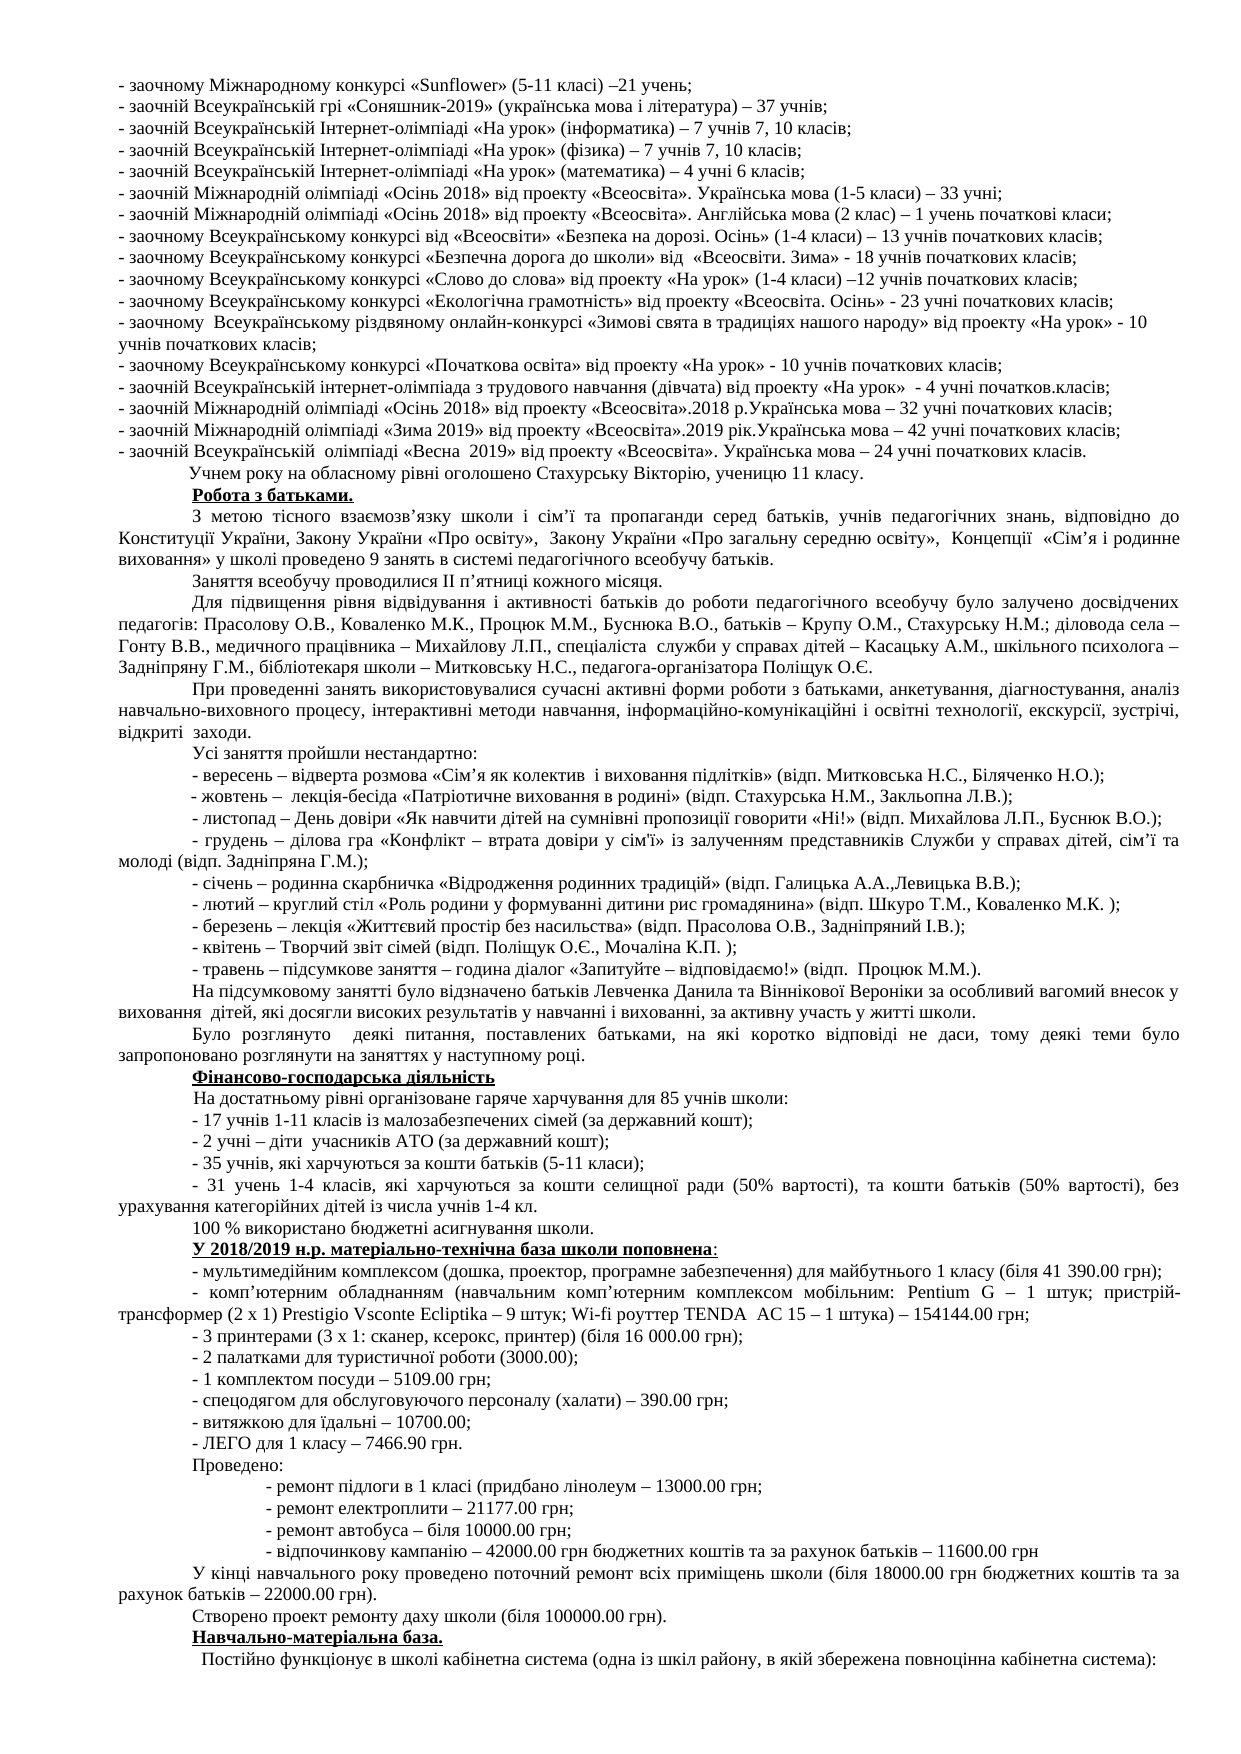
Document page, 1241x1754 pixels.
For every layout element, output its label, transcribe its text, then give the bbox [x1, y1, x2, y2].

text Навчально-матеріальна база. [118, 1626, 1181, 1648]
text - ЛЕГО для 1 класу – 7466.90 грн. [118, 1432, 1181, 1454]
text - 17 учнів 1-11 класів із малозабезпечених сімей (за державний кошт); [118, 1109, 1181, 1130]
text - заочному Міжнародному конкурсі «Sunflower» (5-11 класі) –21 учень; [118, 74, 1181, 95]
text Для підвищення рівня відвідування і активності батьків до роботи педагогічного всеобучу було залучено досвідчених педагогів: Прасолову О.В., Коваленко М.К., Процюк М.М., Буснюка В.О., батьків – Крупу О.М., Стахурську Н.М.; діловода села – Гонту В.В., медичного працівника – Михайлову Л.П., спеціаліста служби у справах дітей – Касацьку А.М., шкільного психолога – Задніпряну Г.М., бібліотекаря школи – Митковську Н.С., педагога-організатора Поліщук О.Є. [118, 591, 1181, 678]
text - ремонт автобуса – біля 10000.00 грн; [192, 1518, 1181, 1540]
text Усі заняття пройшли нестандартно: [118, 742, 1181, 764]
text - 2 учні – діти учасників АТО (за державний кошт); [118, 1130, 1181, 1152]
text Створено проект ремонту даху школи (біля 100000.00 грн). [118, 1605, 1181, 1626]
text На достатньому рівні організоване гаряче харчування для 85 учнів школи: [118, 1087, 1181, 1109]
text Було розглянуто деякі питання, поставлених батьками, на які коротко відповіді не даси, тому деякі теми було запропоновано розглянути на заняттях у наступному році. [118, 1023, 1181, 1066]
text - заочному Всеукраїнському конкурсі від «Всеосвіти» «Безпека на дорозі. Осінь» (1-4 класи) – 13 учнів початкових класів; [118, 225, 1181, 246]
text Постійно функціонує в школі кабінетна система (одна із шкіл району, в якій збережена повноцінна кабінетна система): [118, 1648, 1181, 1669]
text - грудень – ділова гра «Конфлікт – втрата довіри у сім'ї» із залученням представників Служби у справах дітей, сім’ї та молоді (відп. Задніпряна Г.М.); [118, 828, 1181, 872]
text Заняття всеобучу проводилися ІІ п’ятниці кожного місяця. [118, 570, 1181, 591]
text Проведено: [118, 1454, 1181, 1475]
text - 35 учнів, які харчуються за кошти батьків (5-11 класи); [118, 1152, 1181, 1173]
text - заочній Всеукраїнській олімпіаді «Весна 2019» від проекту «Всеосвіта». Українська мова – 24 учні початкових класів. [118, 440, 1181, 462]
text - листопад – День довіри «Як навчити дітей на сумнівні пропозиції говорити «Ні!» (відп. Михайлова Л.П., Буснюк В.О.); [118, 807, 1181, 828]
text - заочному Всеукраїнському конкурсі «Слово до слова» від проекту «На урок» (1-4 класи) –12 учнів початкових класів; [118, 268, 1181, 289]
text - травень – підсумкове заняття – година діалог «Запитуйте – відповідаємо!» (відп. Процюк М.М.). [118, 958, 1181, 979]
text - заочному Всеукраїнському конкурсі «Екологічна грамотність» від проекту «Всеосвіта. Осінь» - 23 учні початкових класів; [118, 289, 1181, 311]
text - заочній Міжнародній олімпіаді «Осінь 2018» від проекту «Всеосвіта». Англійська мова (2 клас) – 1 учень початкові класи; [118, 203, 1181, 225]
text - заочному Всеукраїнському різдвяному онлайн-конкурсі «Зимові свята в традиціях нашого народу» від проекту «На урок» - 10 учнів початкових класів; [118, 311, 1181, 354]
text 100 % використано бюджетні асигнування школи. [118, 1217, 1181, 1238]
text - заочному Всеукраїнському конкурсі «Безпечна дорога до школи» від «Всеосвіти. Зима» - 18 учнів початкових класів; [118, 246, 1181, 268]
text З метою тісного взаємозв’язку школи і сім’ї та пропаганди серед батьків, учнів педагогічних знань, відповідно до Конституції України, Закону України «Про освіту», Закону України «Про загальну середню освіту», Концепції «Сім’я і родинне виховання» у школі проведено 9 занять в системі педагогічного всеобучу батьків. [118, 505, 1181, 570]
text - березень – лекція «Життєвий простір без насильства» (відп. Прасолова О.В., Задніпряний І.В.); [118, 915, 1181, 936]
text - заочному Всеукраїнському конкурсі «Початкова освіта» від проекту «На урок» - 10 учнів початкових класів; [118, 354, 1181, 376]
text - заочній Міжнародній олімпіаді «Осінь 2018» від проекту «Всеосвіта». Українська мова (1-5 класи) – 33 учні; [118, 182, 1181, 203]
text - лютий – круглий стіл «Роль родини у формуванні дитини рис громадянина» (відп. Шкуро Т.М., Коваленко М.К. ); [805, 893, 1181, 915]
text Учнем року на обласному рівні оголошено Стахурську Вікторію, ученицю 11 класу. [118, 462, 1181, 483]
text - 1 комплектом посуди – 5109.00 грн; [118, 1368, 1181, 1389]
text Фінансово-господарська діяльність [118, 1066, 1181, 1087]
text - спецодягом для обслуговуючого персоналу (халати) – 390.00 грн; [118, 1389, 1181, 1411]
text - ремонт електроплити – 21177.00 грн; [192, 1497, 1181, 1518]
text - витяжкою для їдальні – 10700.00; [118, 1411, 1181, 1432]
text - заочній Всеукраїнській грі «Соняшник-2019» (українська мова і література) – 37 учнів; [118, 95, 1181, 117]
text - заочній Всеукраїнській Інтернет-олімпіаді «На урок» (фізика) – 7 учнів 7, 10 класів; [118, 138, 1181, 160]
text - відпочинкову кампанію – 42000.00 грн бюджетних коштів та за рахунок батьків – 11600.00 грн [192, 1540, 1181, 1562]
text - січень – родинна скарбничка «Відродження родинних традицій» (відп. Галицька А.А.,Левицька В.В.); [118, 872, 1181, 893]
text - 3 принтерами (3 х 1: сканер, ксерокс, принтер) (біля 16 000.00 грн); [118, 1324, 1181, 1346]
text У кінці навчального року проведено поточний ремонт всіх приміщень школи (біля 18000.00 грн бюджетних коштів та за рахунок батьків – 22000.00 грн). [118, 1562, 1181, 1605]
text - жовтень – лекція-бесіда «Патріотичне виховання в родині» (відп. Стахурська Н.М., Закльопна Л.В.); [118, 785, 1181, 807]
text - комп’ютерним обладнанням (навчальним комп’ютерним комплексом мобільним: Pentium G – 1 штук; пристрій-трансформер (2 х 1) Prestigio Vsconte Ecliptika – 9 штук; Wi-fi роуттер TENDA АС 15 – 1 штука) – 154144.00 грн; [118, 1281, 1181, 1324]
text Робота з батьками. [118, 483, 1181, 505]
text - ремонт підлоги в 1 класі (придбано лінолеум – 13000.00 грн; [192, 1475, 1181, 1497]
text - заочній Міжнародній олімпіаді «Зима 2019» від проекту «Всеосвіта».2019 рік.Українська мова – 42 учні початкових класів; [118, 419, 1181, 440]
text - заочній Всеукраїнській Інтернет-олімпіаді «На урок» (інформатика) – 7 учнів 7, 10 класів; [118, 117, 1181, 138]
text - заочній Міжнародній олімпіаді «Осінь 2018» від проекту «Всеосвіта».2018 р.Українська мова – 32 учні початкових класів; [118, 397, 1181, 419]
text - вересень – відверта розмова «Сім’я як колектив і виховання підлітків» (відп. Митковська Н.С., Біляченко Н.О.); [118, 764, 1181, 785]
text При проведенні занять використовувалися сучасні активні форми роботи з батьками, анкетування, діагностування, аналіз навчально-виховного процесу, інтерактивні методи навчання, інформаційно-комунікаційні і освітні технології, екскурсії, зустрічі, відкриті заходи. [118, 678, 1181, 742]
text - мультимедійним комплексом (дошка, проектор, програмне забезпечення) для майбутнього 1 класу (біля 41 390.00 грн); [118, 1260, 1181, 1281]
text На підсумковому занятті було відзначено батьків Левченка Данила та Віннікової Вероніки за особливий вагомий внесок у виховання дітей, які досягли високих результатів у навчанні і вихованні, за активну участь у житті школи. [118, 979, 1181, 1023]
text - заочній Всеукраїнській інтернет-олімпіада з трудового навчання (дівчата) від проекту «На урок» - 4 учні початков.класів; [118, 376, 1181, 397]
text - 31 учень 1-4 класів, які харчуються за кошти селищної ради (50% вартості), та кошти батьків (50% вартості), без урахування категорійних дітей із числа учнів 1-4 кл. [118, 1173, 1181, 1217]
text - 2 палатками для туристичної роботи (3000.00); [118, 1346, 1181, 1368]
text - заочній Всеукраїнській Інтернет-олімпіаді «На урок» (математика) – 4 учні 6 класів; [118, 160, 1181, 182]
text - квітень – Творчий звіт сімей (відп. Поліщук О.Є., Мочаліна К.П. ); [118, 936, 1181, 958]
text У 2018/2019 н.р. матеріально-технічна база школи поповнена: [118, 1238, 1181, 1260]
